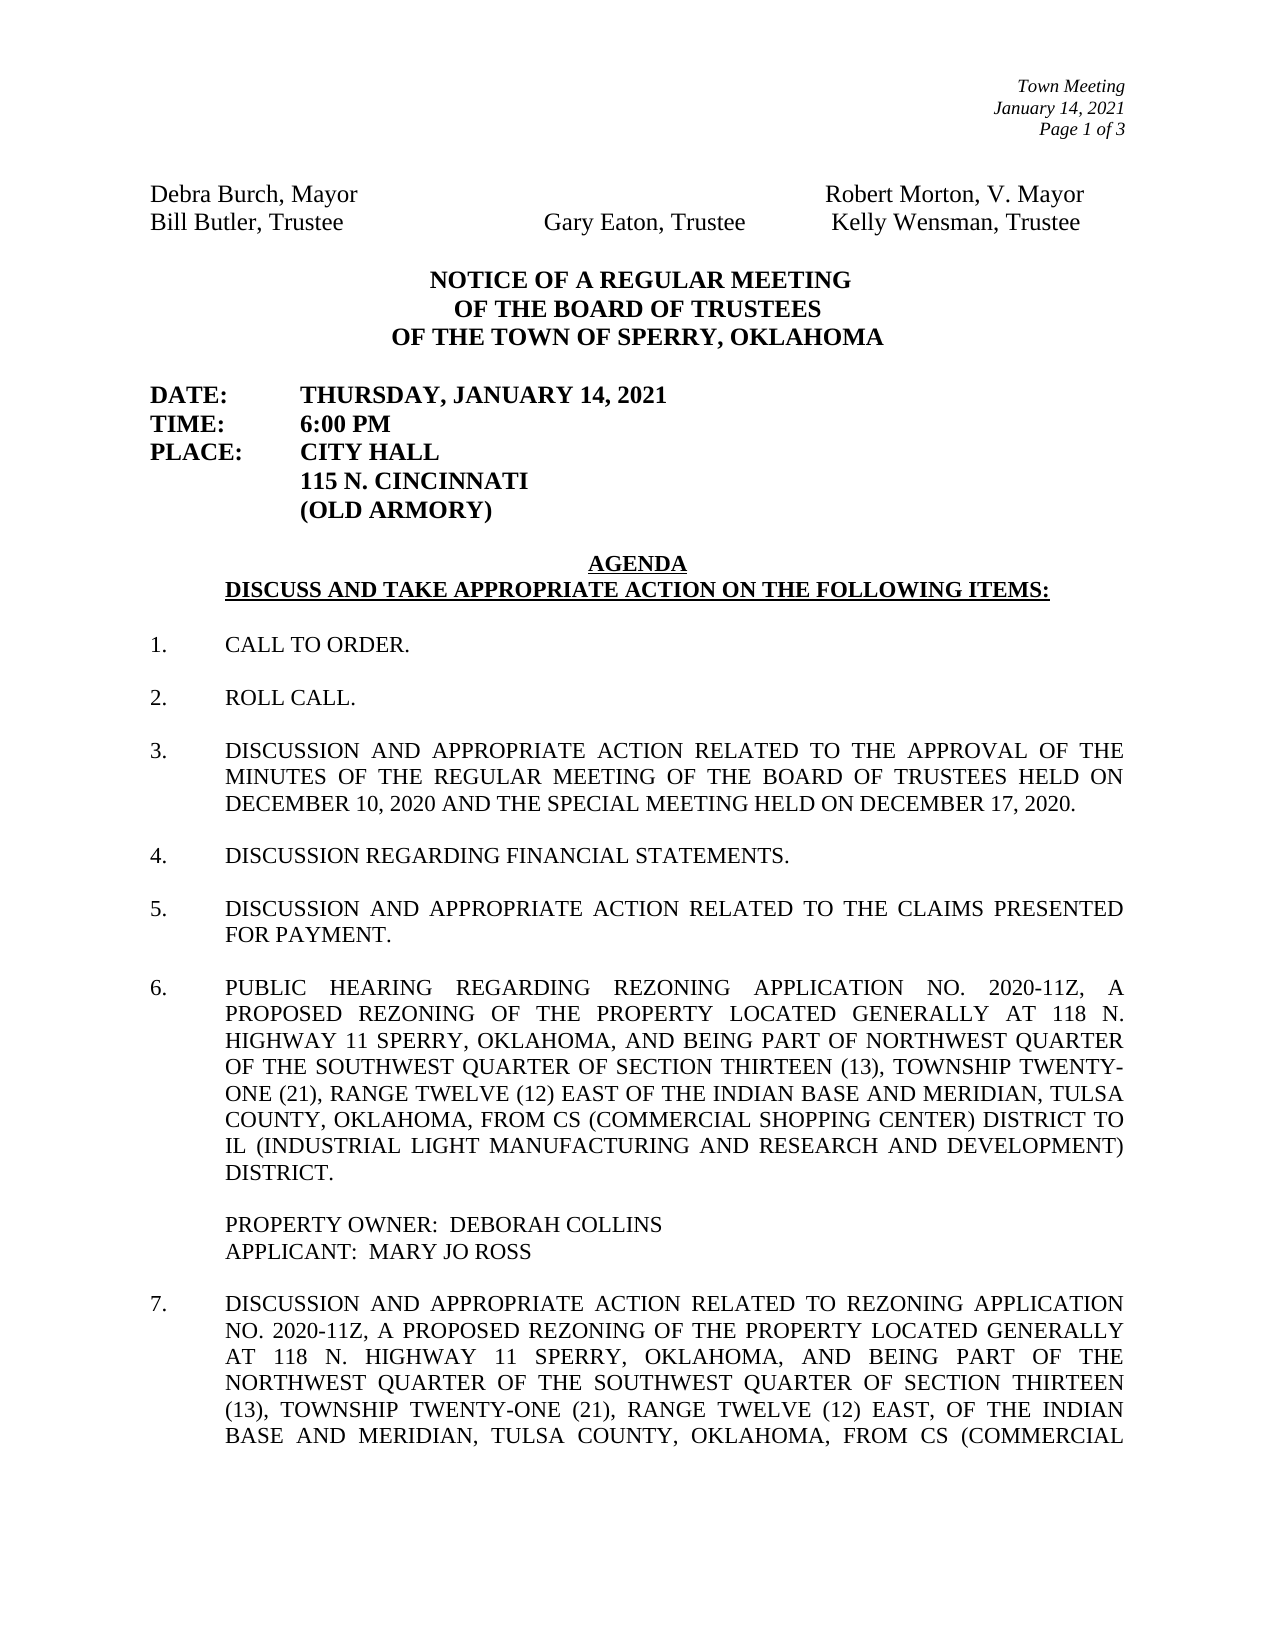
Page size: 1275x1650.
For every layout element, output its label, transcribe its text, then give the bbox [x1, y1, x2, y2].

text Bill Butler, Trustee Gary Eaton, Trustee Kelly Wensman, Trustee [150, 207, 1125, 236]
text DATE: THURSDAY, JANUARY 14, 2021 [150, 380, 1125, 409]
list ROLL CALL. [150, 684, 1125, 711]
text NOTICE OF A REGULAR MEETING [150, 265, 1125, 294]
text 4. DISCUSSION REGARDING FINANCIAL STATEMENTS. [150, 842, 1125, 869]
text APPLICANT: MARY JO ROSS [150, 1238, 1125, 1264]
text OF THE BOARD OF TRUSTEES [150, 294, 1125, 322]
text Debra Burch, Mayor Robert Morton, V. Mayor [150, 179, 1125, 207]
text OF THE TOWN OF SPERRY, OKLAHOMA [150, 322, 1125, 351]
text (OLD ARMORY) [150, 495, 1125, 524]
text 3. DISCUSSION AND APPROPRIATE ACTION RELATED TO THE APPROVAL OF THE MINUTES OF THE REGULAR MEETING OF THE BOARD OF TRUSTEES HELD ON DECEMBER 10, 2020 AND THE SPECIAL MEETING HELD ON DECEMBER 17, 2020. [150, 737, 1125, 816]
text DISCUSS AND TAKE APPROPRIATE ACTION ON THE FOLLOWING ITEMS: [150, 576, 1125, 603]
text TIME: 6:00 PM [150, 409, 1125, 437]
text AGENDA [150, 550, 1125, 576]
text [150, 1290, 1125, 1448]
text PROPERTY OWNER: DEBORAH COLLINS [150, 1211, 1125, 1238]
text 5. DISCUSSION AND APPROPRIATE ACTION RELATED TO THE CLAIMS PRESENTED FOR PAYMENT. [150, 895, 1125, 948]
text 6. PUBLIC HEARING REGARDING REZONING APPLICATION NO. 2020-11Z, A PROPOSED REZONING OF THE PROPERTY LOCATED GENERALLY AT 118 N. HIGHWAY 11 SPERRY, OKLAHOMA, AND BEING PART OF NORTHWEST QUARTER OF THE SOUTHWEST QUARTER OF SECTION THIRTEEN (13), TOWNSHIP TWENTY-ONE (21), RANGE TWELVE (12) EAST OF THE INDIAN BASE AND MERIDIAN, TULSA COUNTY, OKLAHOMA, FROM CS (COMMERCIAL SHOPPING CENTER) DISTRICT TO IL (INDUSTRIAL LIGHT MANUFACTURING AND RESEARCH AND DEVELOPMENT) DISTRICT. [150, 974, 1125, 1185]
text PLACE: CITY HALL [150, 437, 1125, 466]
list CALL TO ORDER. [150, 632, 1125, 658]
text 115 N. CINCINNATI [150, 466, 1125, 495]
